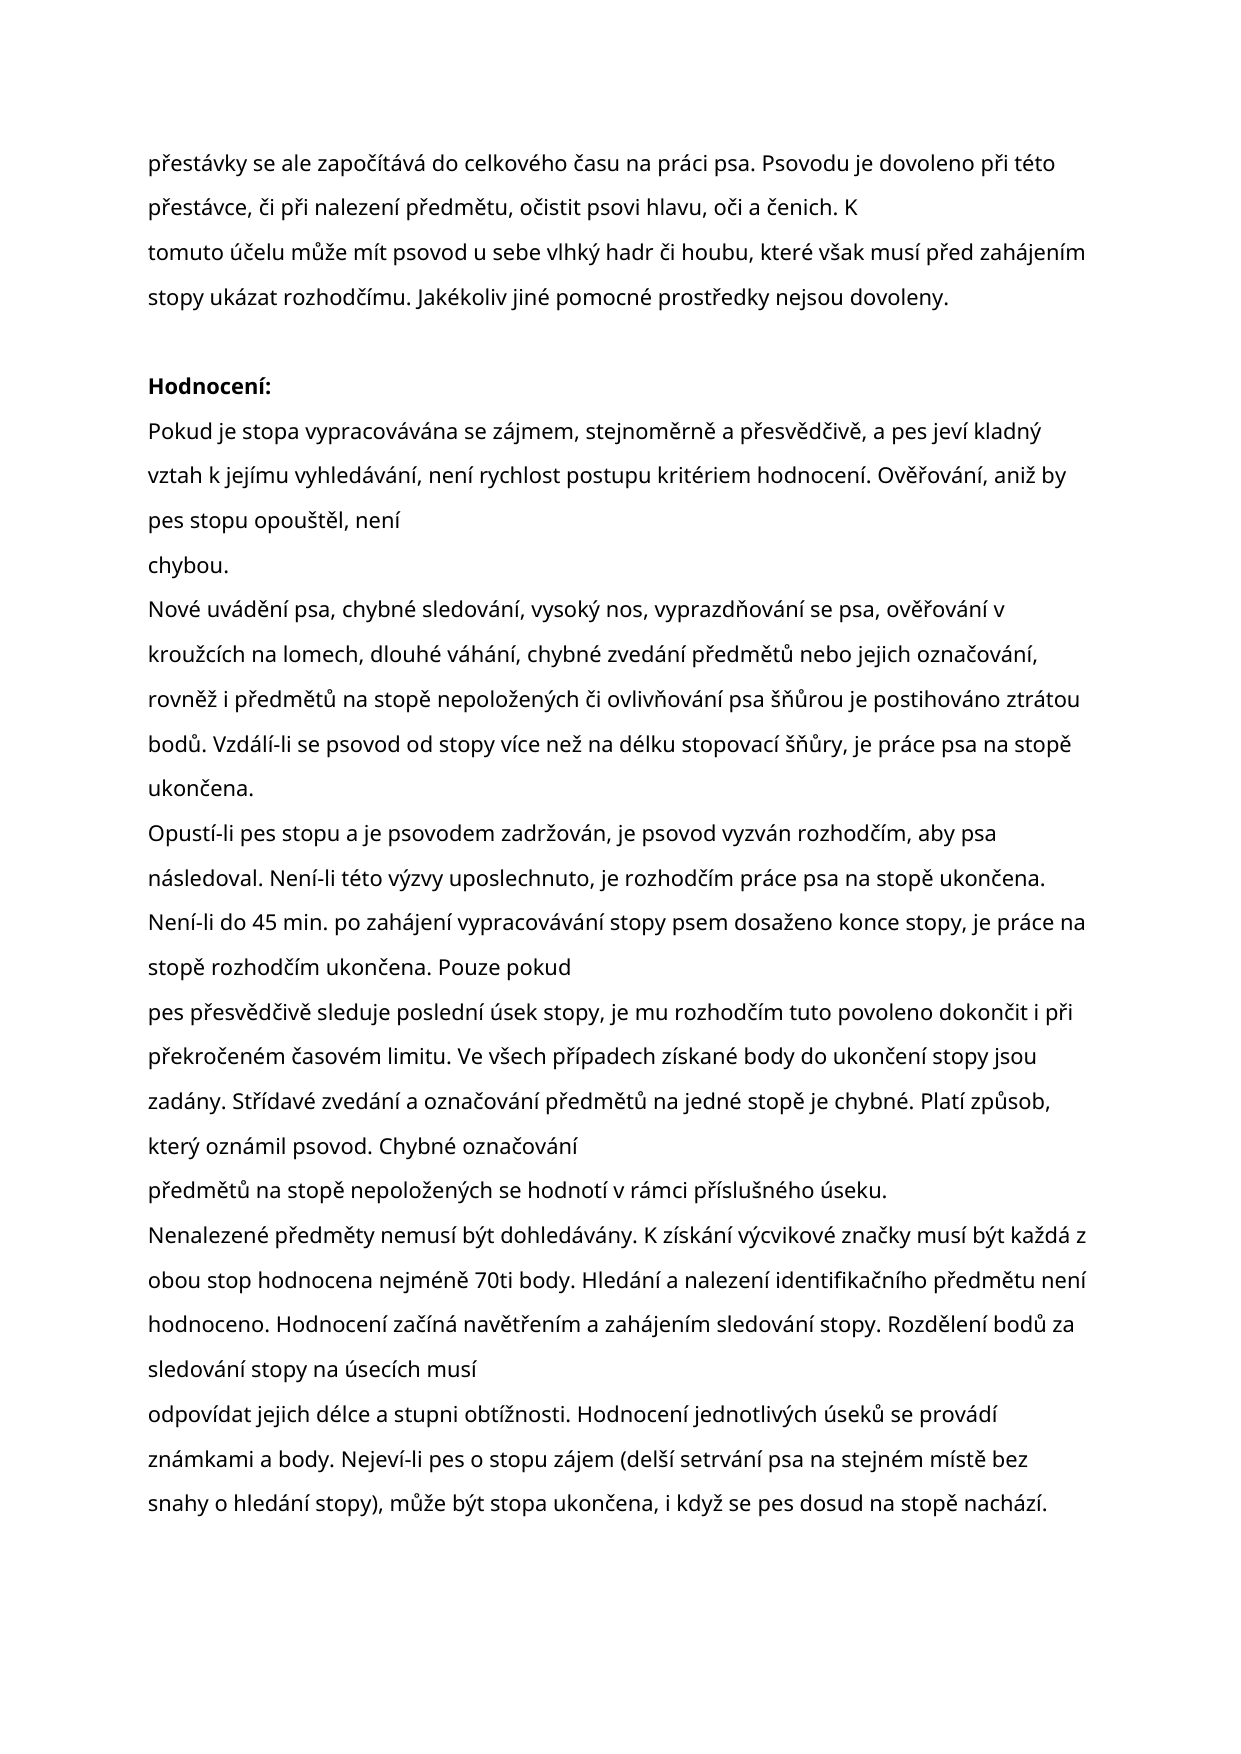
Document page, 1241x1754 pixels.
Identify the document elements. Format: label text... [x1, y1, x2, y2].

text Hodnocení: Pokud je stopa vypracovávána se zájmem, stejnoměrně a přesvědčivě, a pes jeví kladný vztah k jejímu vyhledávání, není rychlost postupu kritériem hodnocení. Ověřování, aniž by pes stopu opouštěl, není [148, 371, 1093, 535]
text předmětů na stopě nepoložených se hodnotí v rámci příslušného úseku. [148, 1175, 1093, 1205]
text odpovídat jejich délce a stupni obtížnosti. Hodnocení jednotlivých úseků se provádí známkami a body. Nejeví-li pes o stopu zájem (delší setrvání psa na stejném místě bez snahy o hledání stopy), může být stopa ukončena, i když se pes dosud na stopě nachází. [148, 1399, 1093, 1518]
text Opustí-li pes stopu a je psovodem zadržován, je psovod vyzván rozhodčím, aby psa následoval. Není-li této výzvy uposlechnuto, je rozhodčím práce psa na stopě ukončena. Není-li do 45 min. po zahájení vypracovávání stopy psem dosaženo konce stopy, je práce na stopě rozhodčím ukončena. Pouze pokud [148, 818, 1093, 982]
text Nové uvádění psa, chybné sledování, vysoký nos, vyprazdňování se psa, ověřování v kroužcích na lomech, dlouhé váhání, chybné zvedání předmětů nebo jejich označování, rovněž i předmětů na stopě nepoložených či ovlivňování psa šňůrou je postihováno ztrátou bodů. Vzdálí-li se psovod od stopy více než na délku stopovací šňůry, je práce psa na stopě ukončena. [148, 594, 1093, 803]
text pes přesvědčivě sleduje poslední úsek stopy, je mu rozhodčím tuto povoleno dokončit i při překročeném časovém limitu. Ve všech případech získané body do ukončení stopy jsou zadány. Střídavé zvedání a označování předmětů na jedné stopě je chybné. Platí způsob, který oznámil psovod. Chybné označování [148, 997, 1093, 1161]
text chybou. [148, 550, 1093, 579]
text tomuto účelu může mít psovod u sebe vlhký hadr či houbu, které však musí před zahájením stopy ukázat rozhodčímu. Jakékoliv jiné pomocné prostředky nejsou dovoleny. [148, 237, 1093, 311]
text Nenalezené předměty nemusí být dohledávány. K získání výcvikové značky musí být každá z obou stop hodnocena nejméně 70ti body. Hledání a nalezení identifikačního předmětu není hodnoceno. Hodnocení začíná navětřením a zahájením sledování stopy. Rozdělení bodů za sledování stopy na úsecích musí [148, 1220, 1093, 1384]
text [148, 148, 1093, 222]
